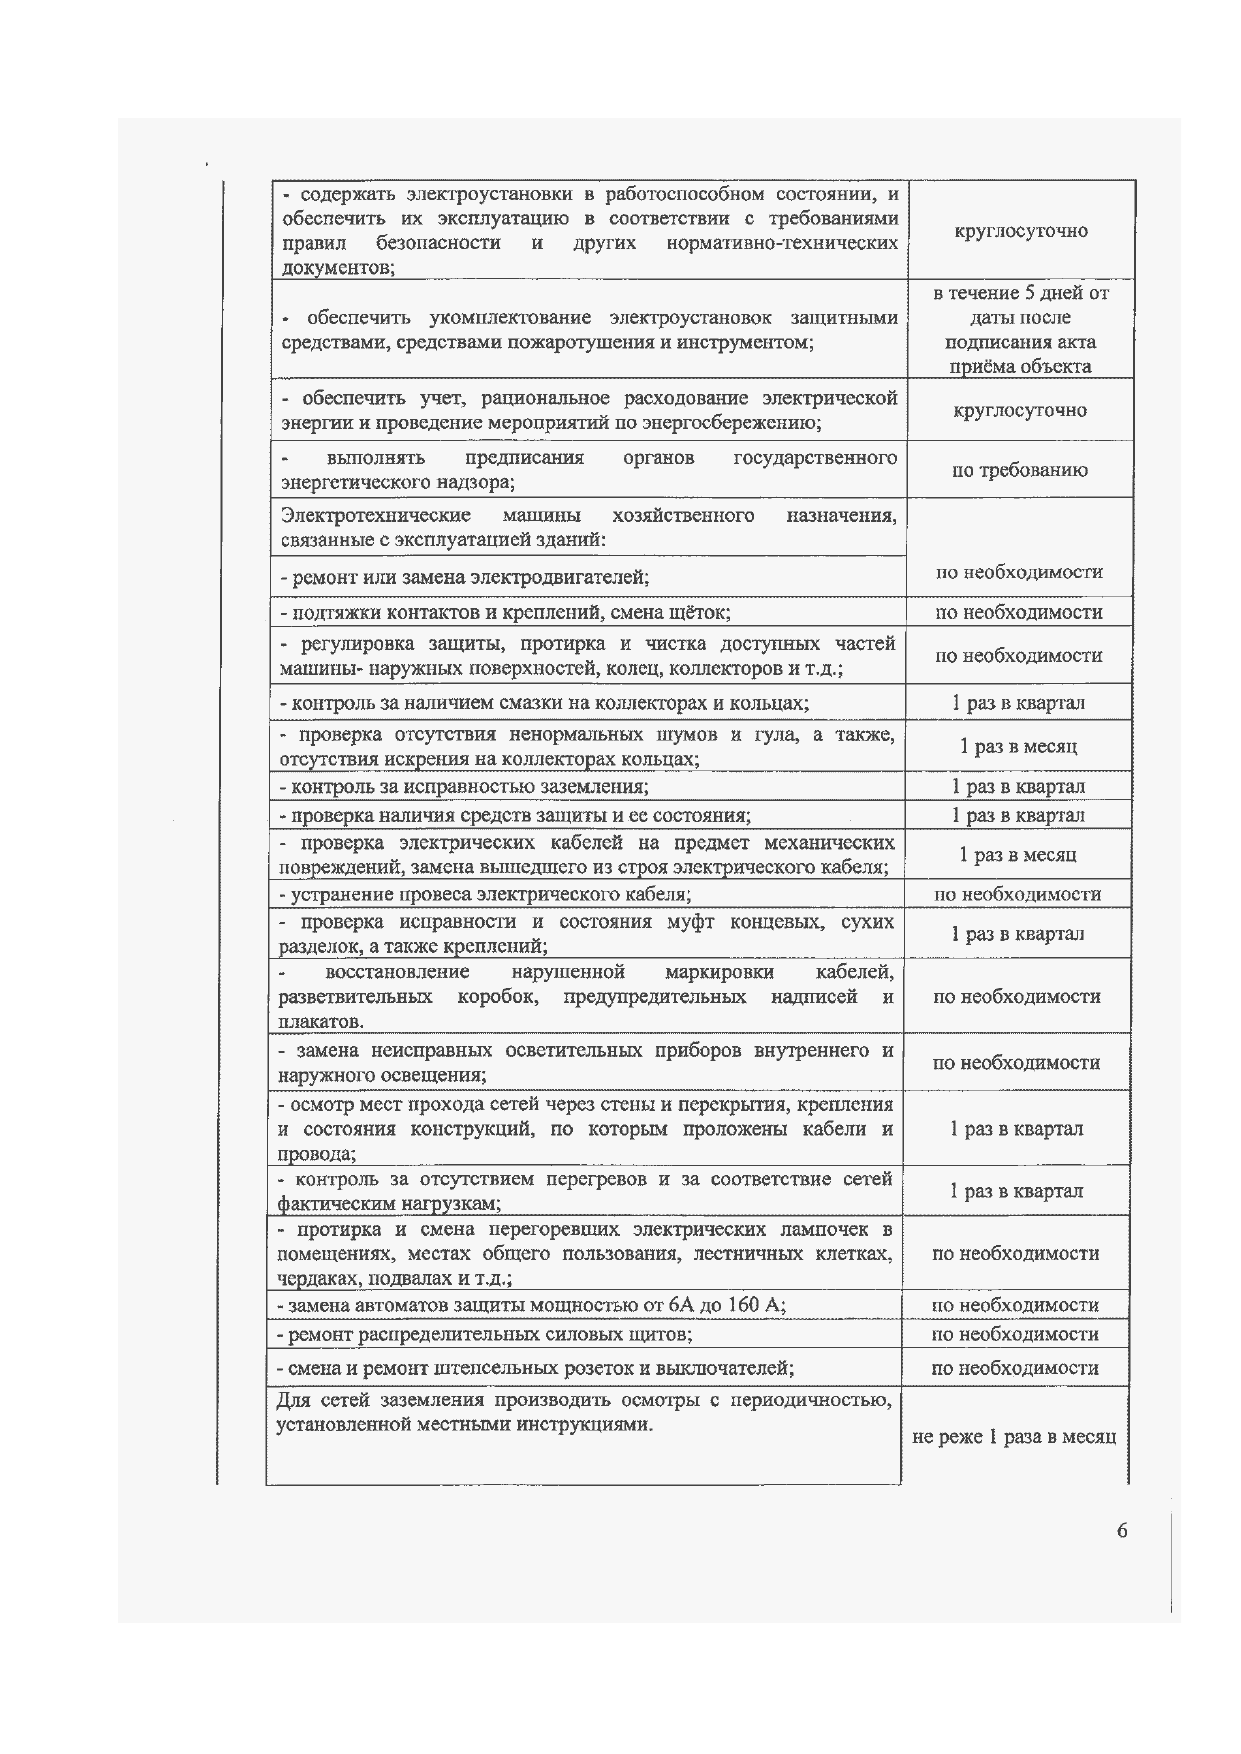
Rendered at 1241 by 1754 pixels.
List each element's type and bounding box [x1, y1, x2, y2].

picture [118, 118, 1182, 1623]
